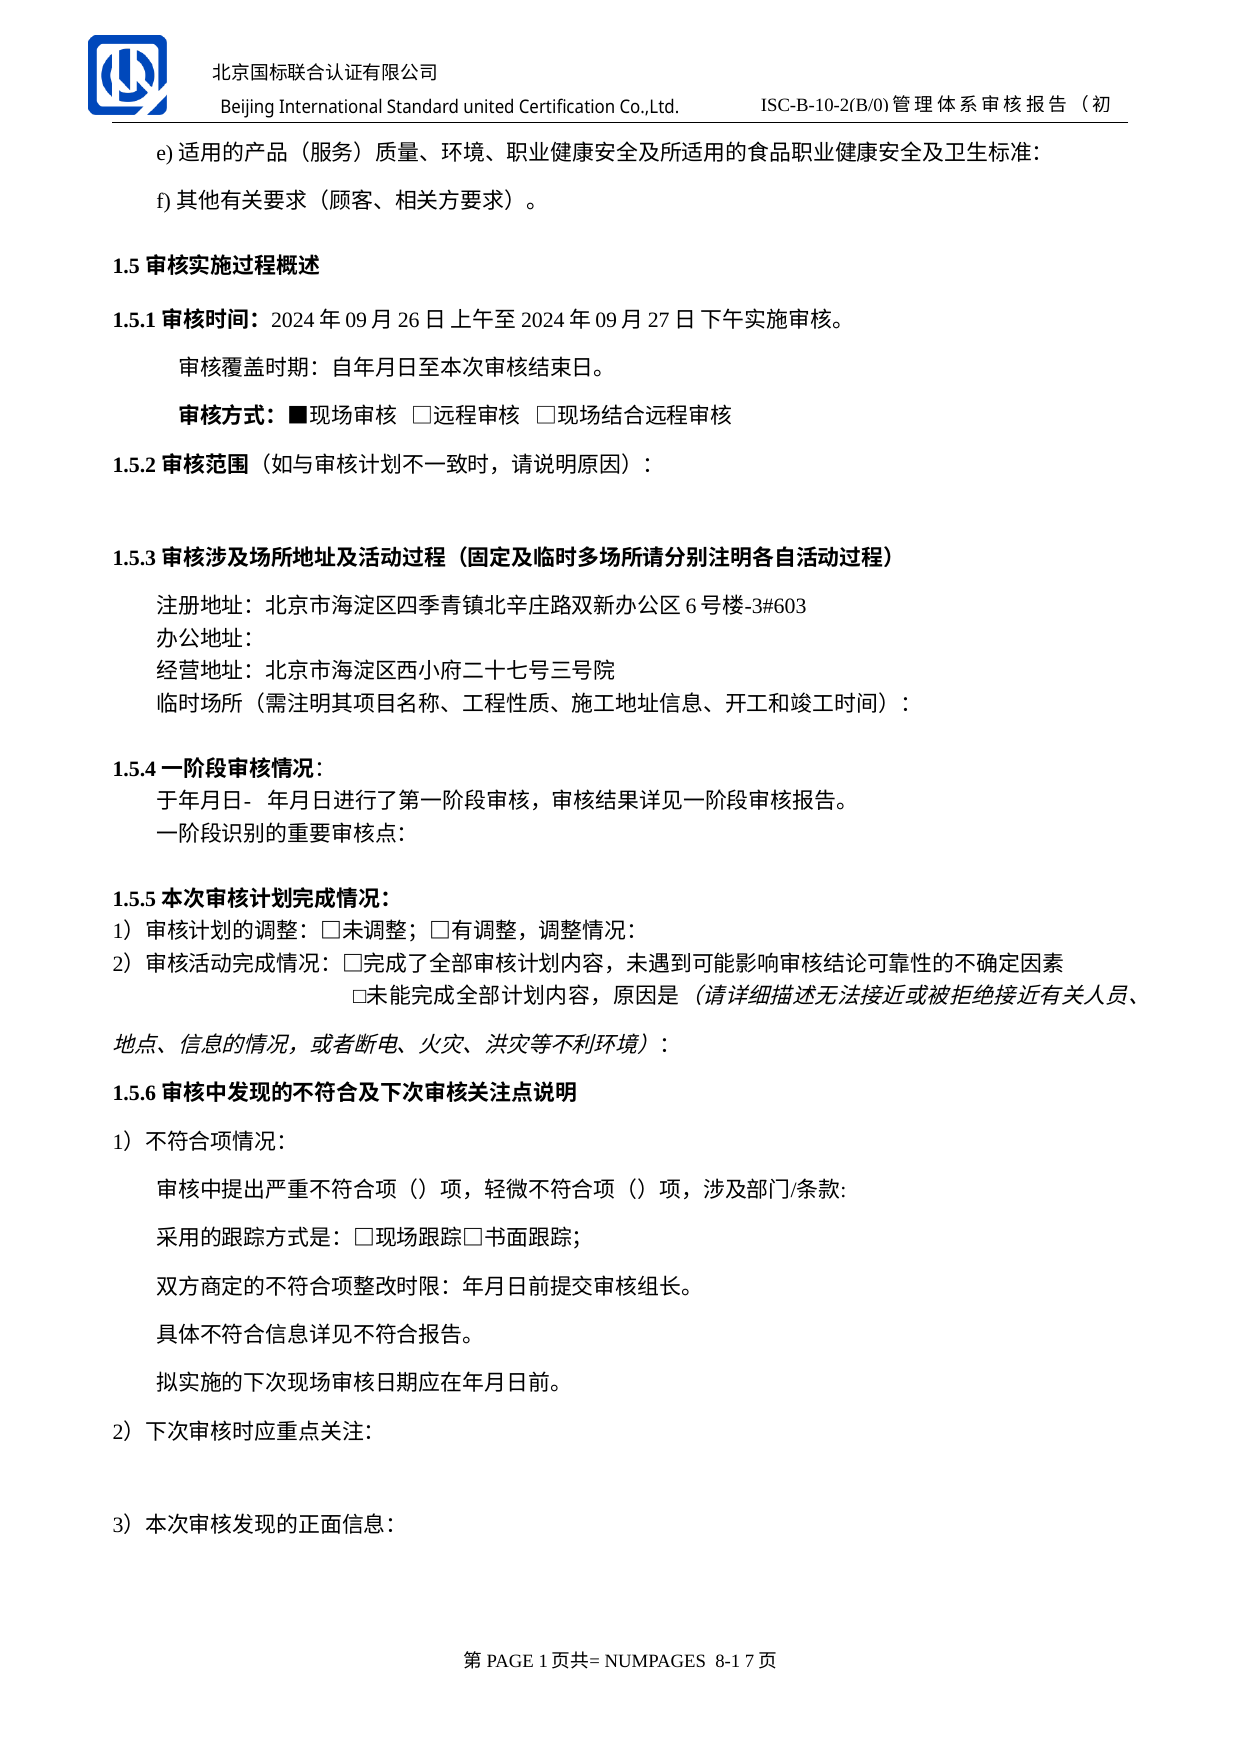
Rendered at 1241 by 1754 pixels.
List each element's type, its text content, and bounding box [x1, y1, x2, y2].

text f) 其他有关要求（顾客、相关方要求）。 [112, 183, 1128, 216]
text 经营地址：北京市海淀区西小府二十七号三号院 [112, 653, 1128, 685]
text 3）本次审核发现的正面信息： [112, 1507, 1128, 1539]
text 1.5.2 审核范围（如与审核计划不一致时，请说明原因）： [112, 446, 1128, 479]
text 2）审核活动完成情况：□完成了全部审核计划内容，未遇到可能影响审核结论可靠性的不确定因素 [112, 945, 1128, 978]
text 临时场所（需注明其项目名称、工程性质、施工地址信息、开工和竣工时间）： [112, 685, 1128, 718]
text 1.5.4 一阶段审核情况： [112, 750, 1128, 783]
text 审核方式：■现场审核 □远程审核 □现场结合远程审核 [112, 398, 1128, 430]
picture [88, 35, 167, 115]
text 1）不符合项情况： [112, 1123, 1128, 1156]
text 1）审核计划的调整：□未调整；□有调整，调整情况： [112, 913, 1128, 945]
text 一阶段识别的重要审核点： [112, 815, 1128, 848]
text 采用的跟踪方式是：□现场跟踪□书面跟踪； [112, 1220, 1128, 1252]
text 具体不符合信息详见不符合报告。 [156, 1317, 1128, 1349]
text 审核中提出严重不符合项（）项，轻微不符合项（）项，涉及部门/条款: [112, 1172, 1128, 1204]
text 1.5.5 本次审核计划完成情况： [112, 880, 1128, 913]
text 1.5.1 审核时间：2024年09月26日 上午至2024年09月27日 下午实施审核。 [112, 301, 1128, 334]
text 审核覆盖时期：自年月日至本次审核结束日。 [112, 349, 1128, 382]
text 于年月日- 年月日进行了第一阶段审核，审核结果详见一阶段审核报告。 [112, 783, 1128, 815]
text 1.5.6 审核中发现的不符合及下次审核关注点说明 [112, 1075, 1128, 1107]
text 注册地址：北京市海淀区四季青镇北辛庄路双新办公区6号楼-3#603 [112, 588, 1128, 620]
text □未能完成全部计划内容，原因是（请详细描述无法接近或被拒绝接近有关人员、地点、信息的情况，或者断电、火灾、洪灾等不利环境）： [112, 978, 1128, 1059]
text 办公地址： [112, 620, 1128, 653]
text 2）下次审核时应重点关注： [112, 1413, 1128, 1446]
text 1.5 审核实施过程概述 [112, 248, 1128, 280]
text 1.5.3 审核涉及场所地址及活动过程（固定及临时多场所请分别注明各自活动过程） [112, 539, 1128, 572]
text 拟实施的下次现场审核日期应在年月日前。 [112, 1365, 1128, 1397]
text 双方商定的不符合项整改时限：年月日前提交审核组长。 [156, 1268, 1128, 1301]
text e) 适用的产品（服务）质量、环境、职业健康安全及所适用的食品职业健康安全及卫生标准： [112, 135, 1128, 167]
